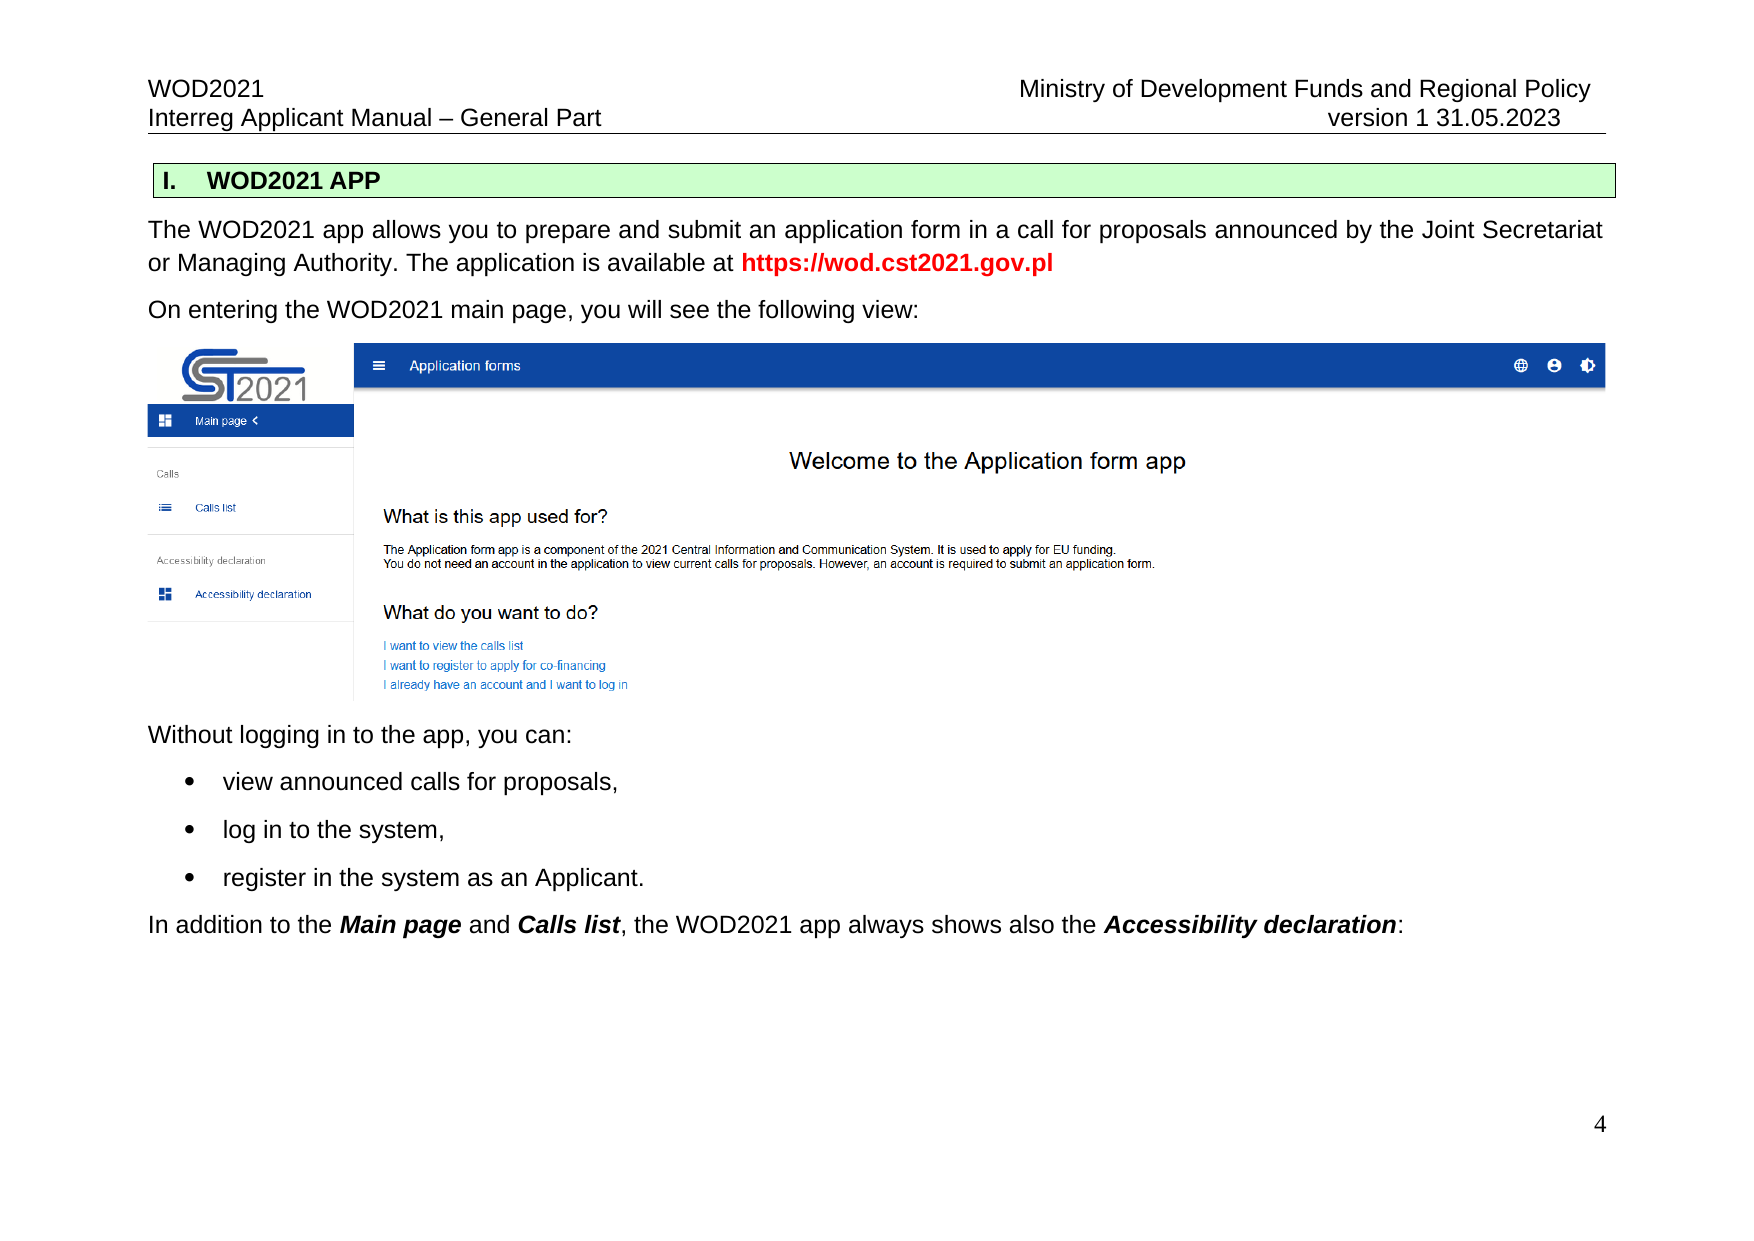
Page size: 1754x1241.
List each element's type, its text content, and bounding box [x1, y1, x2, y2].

list view announced calls for proposals, [185, 767, 1606, 796]
text In addition to the Main page and Calls list, the WOD2021 app always shows also the Accessibility declaration: [148, 911, 1606, 939]
text The WOD2021 app allows you to prepare and submit an application form in a call for proposals announced by the Joint Secretariat or Managing Authority. The application is available at https://wod.cst2021.gov.pl [148, 215, 1606, 277]
list log in to the system, [185, 815, 1606, 844]
picture [147, 343, 1606, 701]
subtitle WOD2021 APP [154, 164, 1615, 197]
text On entering the WOD2021 main page, you will see the following view: [148, 296, 1606, 324]
text Without logging in to the app, you can: [148, 720, 1606, 748]
list register in the system as an Applicant. [185, 863, 1606, 892]
